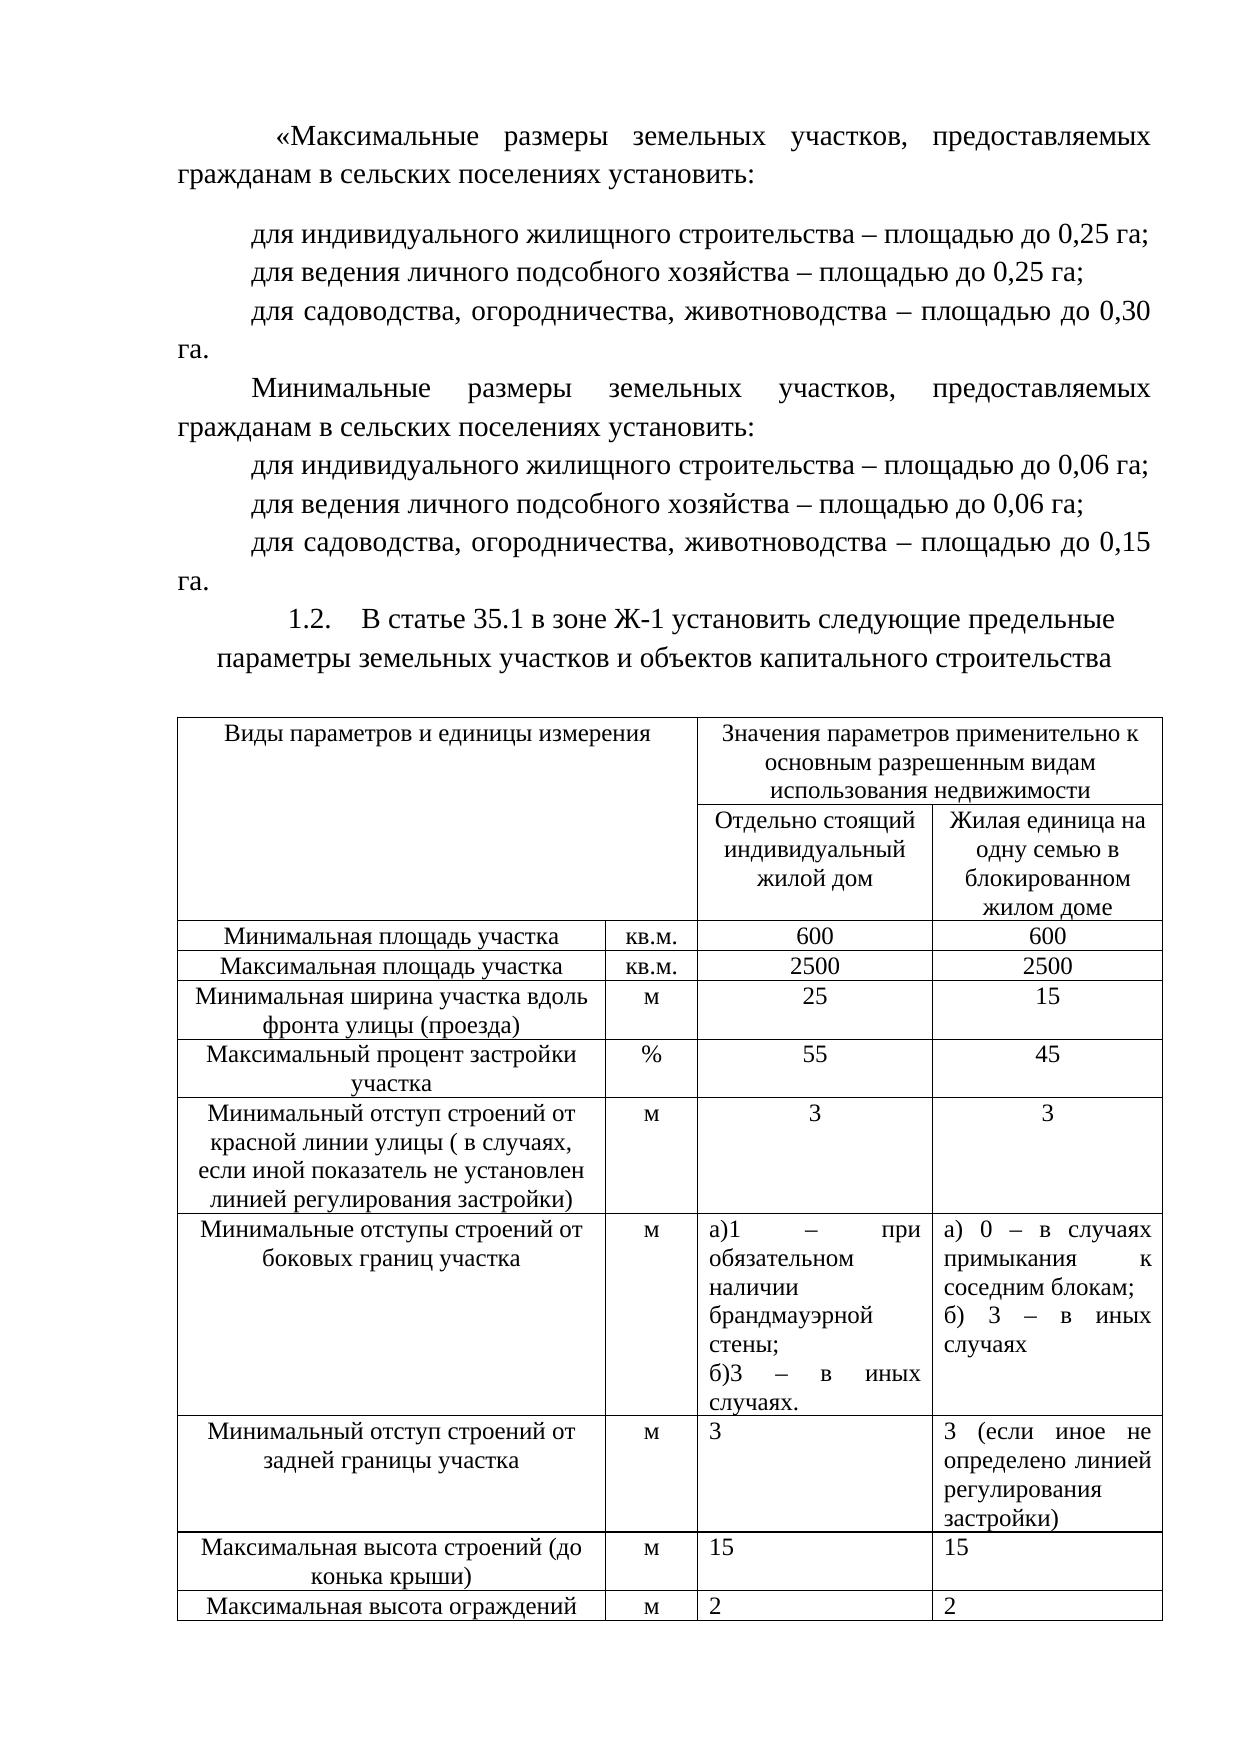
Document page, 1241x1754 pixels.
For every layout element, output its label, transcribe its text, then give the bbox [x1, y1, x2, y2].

table_cell Минимальный отступ строений от красной линии улицы ( в случаях, если иной показатель не установлен линией регулирования застройки) [178, 1098, 605, 1213]
table_cell м [606, 981, 697, 1038]
table_cell а) 0 – в случаях примыкания к соседним блокам; б) 3 – в иных случаях [933, 1214, 1162, 1415]
table_cell Максимальный процент застройки участка [178, 1040, 605, 1097]
table_cell Максимальная высота строений (до конька крыши) [178, 1533, 605, 1590]
text для ведения личного подсобного хозяйства – площадью до 0,25 га; [177, 254, 1152, 288]
table_cell 3 [698, 1416, 932, 1531]
table_cell Минимальная ширина участка вдоль фронта улицы (проезда) [178, 981, 605, 1038]
table_cell м [606, 1591, 697, 1620]
list В статье 35.1 в зоне Ж-1 установить следующие предельные параметры земельных участков и объектов капитального строительства [177, 601, 1152, 673]
table_header Виды параметров и единицы измерения [178, 718, 697, 920]
table_cell кв.м. [606, 951, 697, 980]
table_cell Жилая единица на одну семью в блокированном жилом доме [933, 805, 1162, 920]
table_cell 3 [933, 1098, 1162, 1213]
table_cell м [606, 1533, 697, 1590]
table_cell Максимальная площадь участка [178, 951, 605, 980]
text для ведения личного подсобного хозяйства – площадью до 0,06 га; [177, 486, 1152, 519]
table_cell 3 [698, 1098, 932, 1213]
table_cell 2500 [698, 951, 932, 980]
table_cell 600 [933, 921, 1162, 950]
table_cell кв.м. [606, 921, 697, 950]
table_cell 15 [933, 1533, 1162, 1590]
table_header Значения параметров применительно к основным разрешенным видам использования недвижимости [698, 718, 1162, 804]
table_cell 2500 [933, 951, 1162, 980]
table_cell 55 [698, 1040, 932, 1097]
table_cell % [606, 1040, 697, 1097]
table_cell 600 [698, 921, 932, 950]
table_cell м [606, 1098, 697, 1213]
table_cell 15 [933, 981, 1162, 1038]
table_cell 3 (если иное не определено линией регулирования застройки) [933, 1416, 1162, 1531]
text для индивидуального жилищного строительства – площадью до 0,25 га; [177, 216, 1152, 249]
text для садоводства, огородничества, животноводства – площадью до 0,30 га. [177, 293, 1152, 365]
text «Максимальные размеры земельных участков, предоставляемых гражданам в сельских поселениях установить: [177, 118, 1152, 190]
table_cell а)1 – при обязательном наличии брандмауэрной стены; б)3 – в иных случаях. [698, 1214, 932, 1415]
text для индивидуального жилищного строительства – площадью до 0,06 га; [177, 447, 1152, 481]
text Минимальные размеры земельных участков, предоставляемых гражданам в сельских поселениях установить: [177, 370, 1152, 442]
text для садоводства, огородничества, животноводства – площадью до 0,15 га. [177, 524, 1152, 596]
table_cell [178, 1591, 605, 1620]
table_cell 45 [933, 1040, 1162, 1097]
table_cell Отдельно стоящий индивидуальный жилой дом [698, 805, 932, 920]
table_cell м [606, 1416, 697, 1531]
table_cell Минимальные отступы строений от боковых границ участка [178, 1214, 605, 1415]
table_cell 2 [933, 1591, 1162, 1620]
table_cell 2 [698, 1591, 932, 1620]
table_cell м [606, 1214, 697, 1415]
table_cell Минимальный отступ строений от задней границы участка [178, 1416, 605, 1531]
table_cell 15 [698, 1533, 932, 1590]
table_cell 25 [698, 981, 932, 1038]
table_cell Минимальная площадь участка [178, 921, 605, 950]
